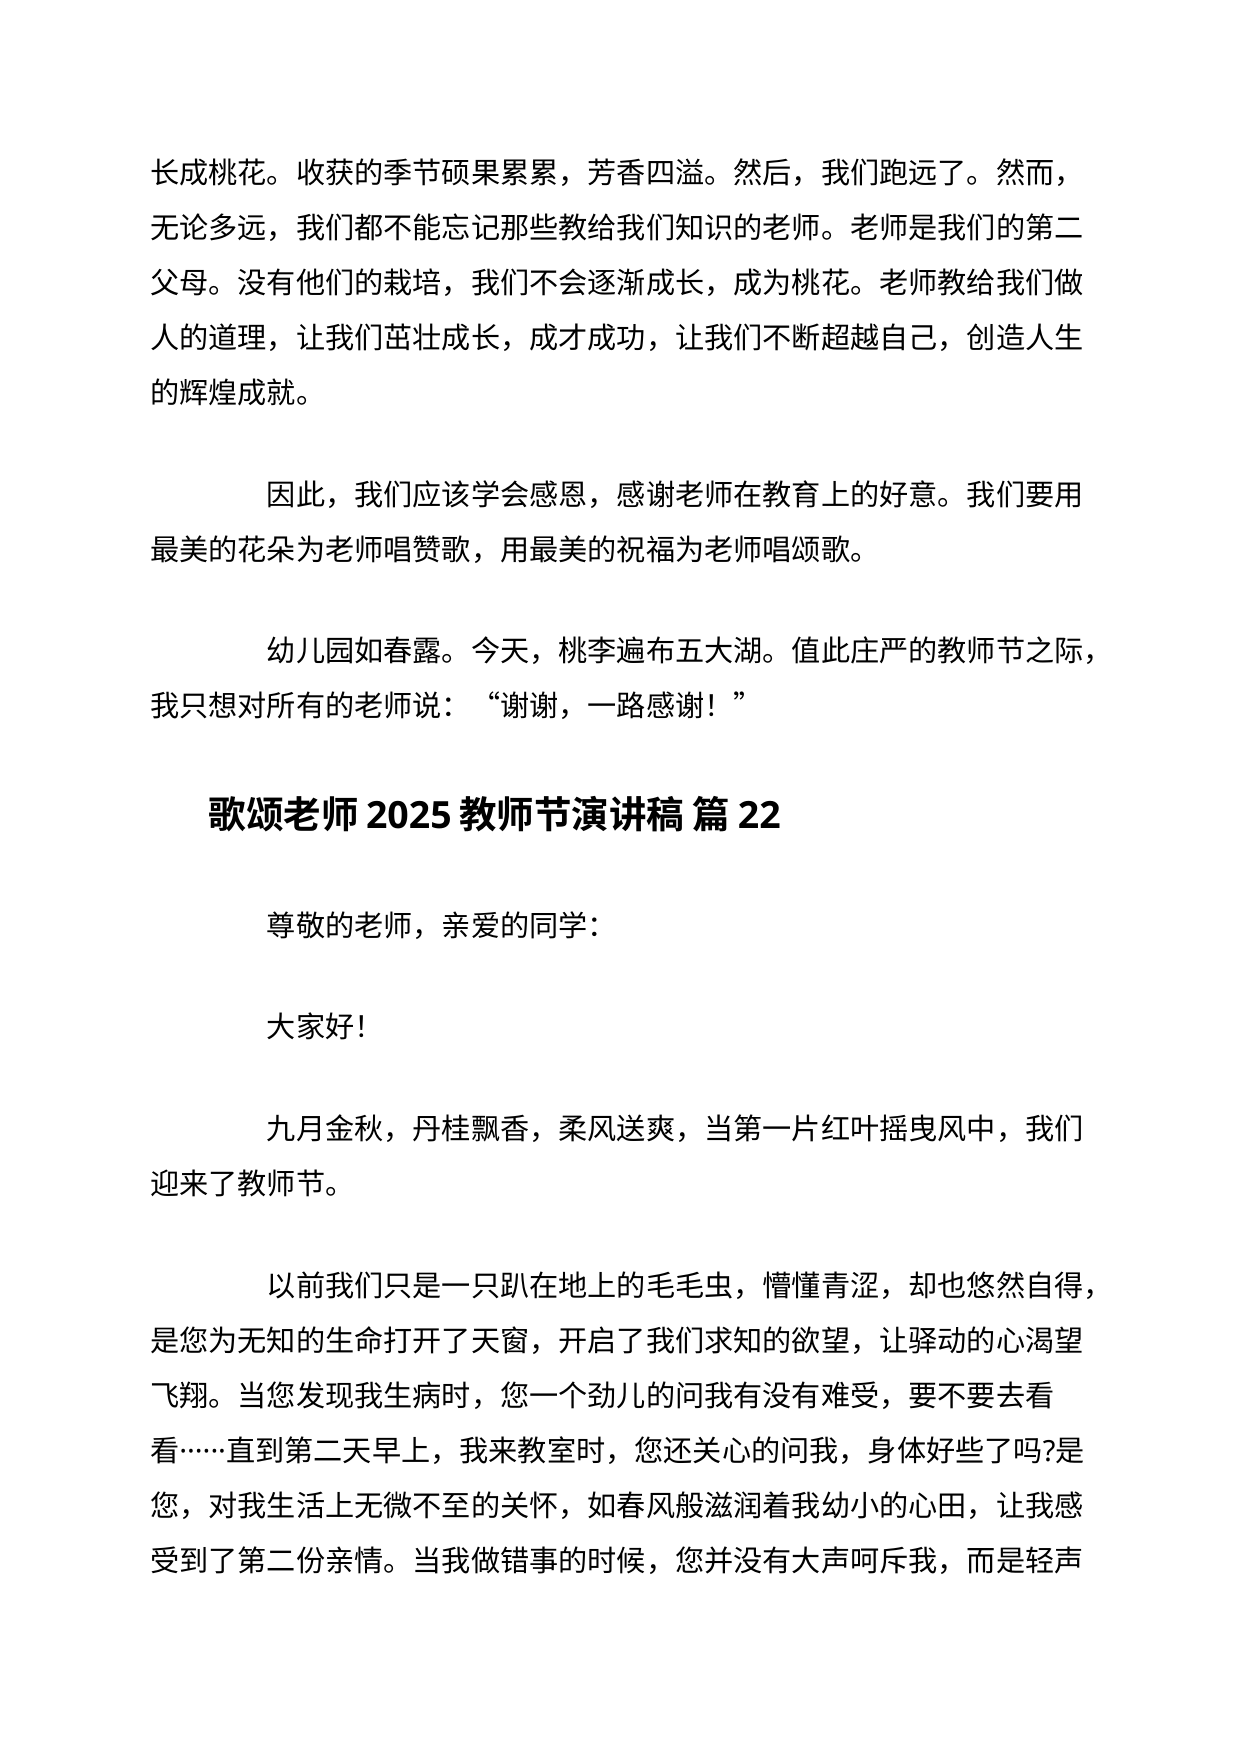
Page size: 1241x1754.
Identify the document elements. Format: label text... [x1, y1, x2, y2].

text 九月金秋，丹桂飘香，柔风送爽，当第一片红叶摇曳风中，我们迎来了教师节。 [150, 1106, 1090, 1203]
text 歌颂老师2025教师节演讲稿 篇22 [150, 785, 1090, 839]
text 因此，我们应该学会感恩，感谢老师在教育上的好意。我们要用最美的花朵为老师唱赞歌，用最美的祝福为老师唱颂歌。 [150, 471, 1090, 568]
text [150, 1262, 1090, 1579]
text 尊敬的老师，亲爱的同学： [150, 902, 1090, 944]
text 幼儿园如春露。今天，桃李遍布五大湖。值此庄严的教师节之际，我只想对所有的老师说：“谢谢，一路感谢！” [150, 628, 1090, 725]
text 大家好！ [150, 1004, 1090, 1046]
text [150, 150, 1090, 412]
